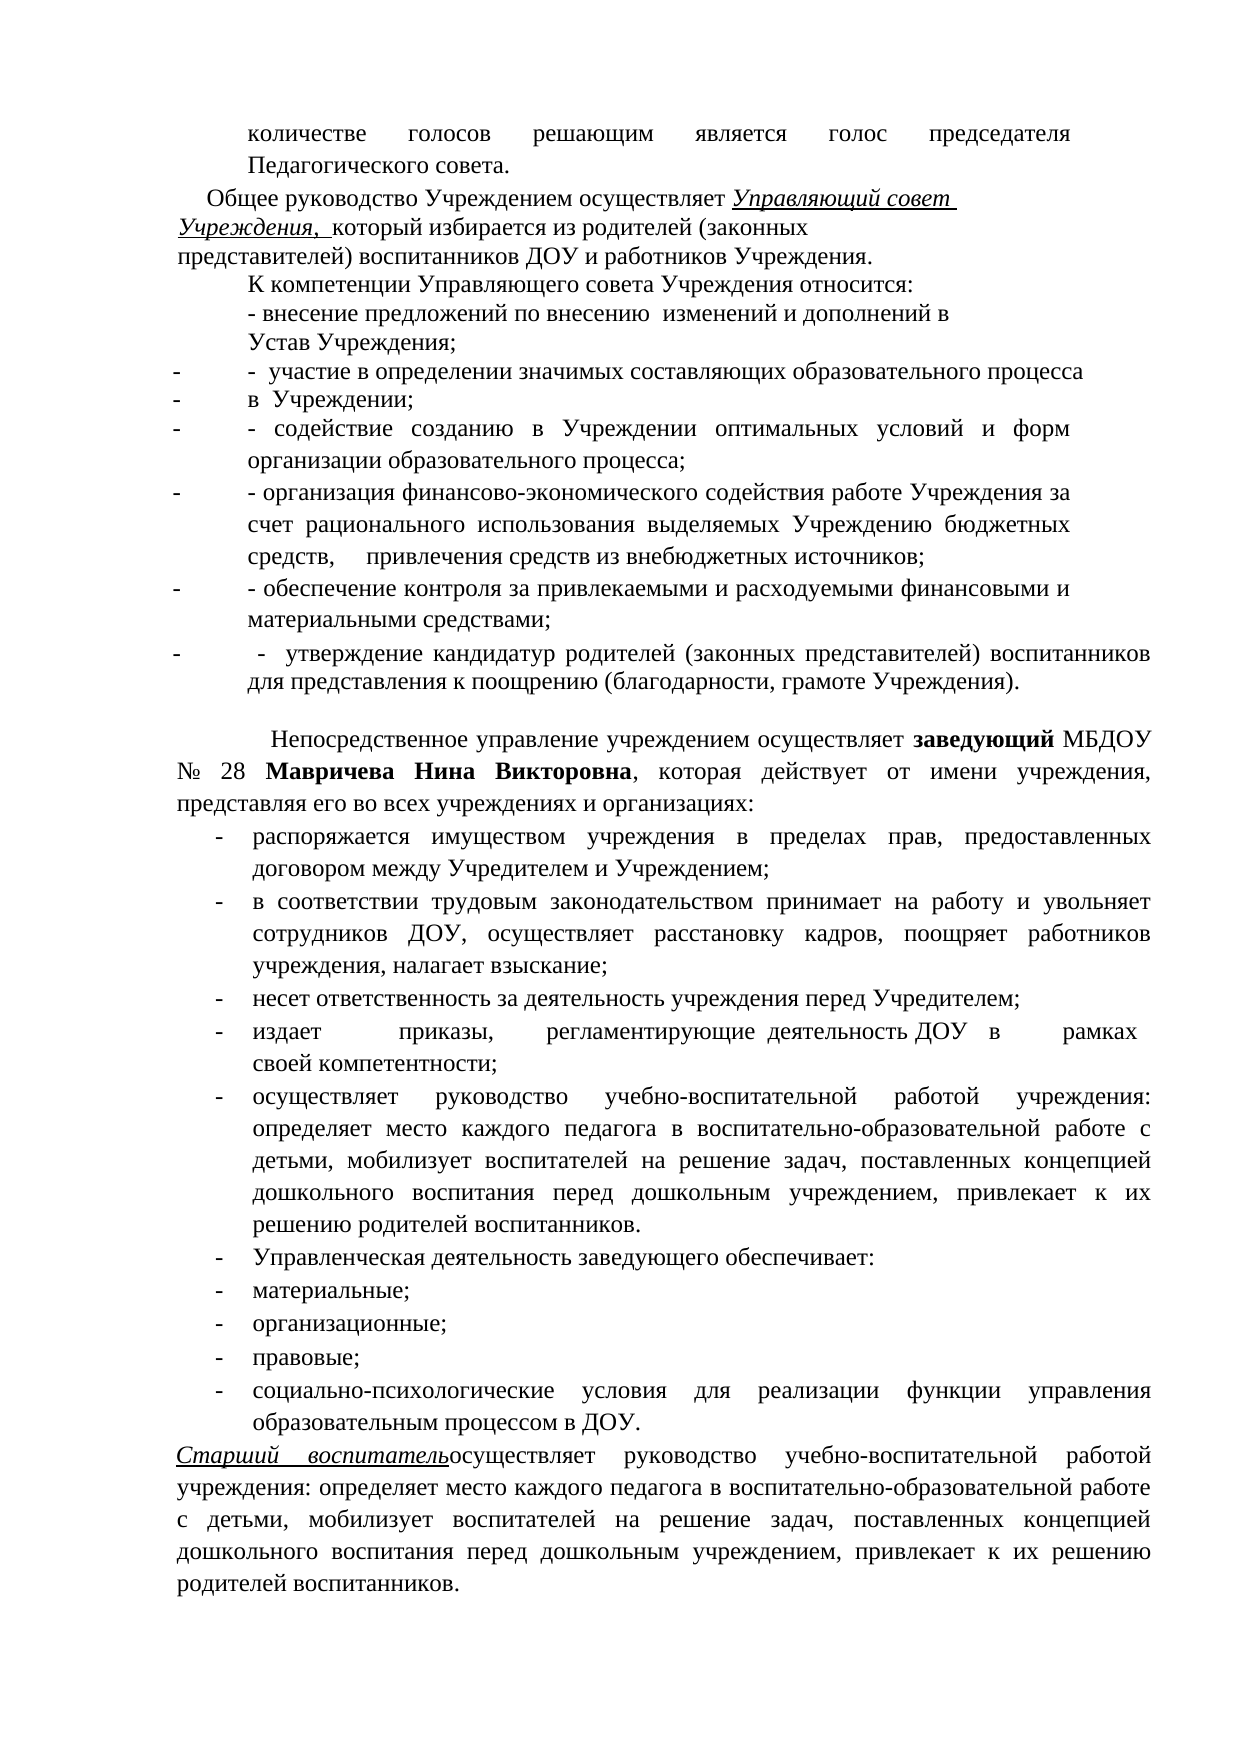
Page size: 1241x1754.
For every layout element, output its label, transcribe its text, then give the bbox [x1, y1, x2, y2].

text К компетенции Управляющего совета Учреждения относится: [247, 269, 1152, 298]
list Управленческая деятельность заведующего обеспечивает: [215, 1242, 1152, 1271]
list в Учреждении; [172, 384, 1152, 413]
list - утверждение кандидатур родителей (законных представителей) воспитанников для представления к поощрению (благодарности, грамоте Учреждения). [172, 638, 1152, 695]
list - содействие созданию в Учреждении оптимальных условий и форм организации образовательного процесса; [172, 413, 1071, 474]
text Непосредственное управление учреждением осуществляет заведующий МБДОУ № 28 Мавричева Нина Викторовна, которая действует от имени учреждения, представляя его во всех учреждениях и организациях: [176, 724, 1152, 816]
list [247, 118, 1071, 179]
list - участие в определении значимых составляющих образовательного процесса [172, 356, 1152, 384]
text Устав Учреждения; [247, 327, 1152, 356]
text Учреждения, который избирается из родителей (законных [177, 212, 1152, 241]
list - обеспечение контроля за привлекаемыми и расходуемыми финансовыми и материальными средствами; [172, 573, 1071, 633]
text Общее руководство Учреждением осуществляет Управляющий совет [177, 183, 1152, 212]
text Старший воспитательосуществляет руководство учебно-воспитательной работой учреждения: определяет место каждого педагога в воспитательно-образовательной работе с детьми, мобилизует воспитателей на решение задач, поставленных концепцией дошкольного воспитания перед дошкольным учреждением, привлекает к их решению родителей воспитанников. [176, 1440, 1152, 1596]
list организационные; [215, 1308, 1152, 1337]
list осуществляет руководство учебно-воспитательной работой учреждения: определяет место каждого педагога в воспитательно-образовательной работе с детьми, мобилизует воспитателей на решение задач, поставленных концепцией дошкольного воспитания перед дошкольным учреждением, привлекает к их решению родителей воспитанников. [215, 1081, 1152, 1238]
text представителей) воспитанников ДОУ и работников Учреждения. [177, 241, 1152, 269]
text - внесение предложений по внесению изменений и дополнений в [247, 298, 1152, 327]
list издает приказы, регламентирующие деятельность ДОУ в рамках своей компетентности; [215, 1016, 1152, 1077]
list несет ответственность за деятельность учреждения перед Учредителем; [215, 983, 1152, 1012]
list социально-психологические условия для реализации функции управления образовательным процессом в ДОУ. [215, 1375, 1152, 1436]
list в соответствии трудовым законодательством принимает на работу и увольняет сотрудников ДОУ, осуществляет расстановку кадров, поощряет работников учреждения, налагает взыскание; [215, 886, 1152, 978]
list - организация финансово-экономического содействия работе Учреждения за счет рационального использования выделяемых Учреждению бюджетных средств, привлечения средств из внебюджетных источников; [172, 477, 1071, 569]
list распоряжается имуществом учреждения в пределах прав, предоставленных договором между Учредителем и Учреждением; [215, 821, 1152, 882]
list материальные; [215, 1275, 1152, 1304]
list правовые; [215, 1342, 1152, 1371]
